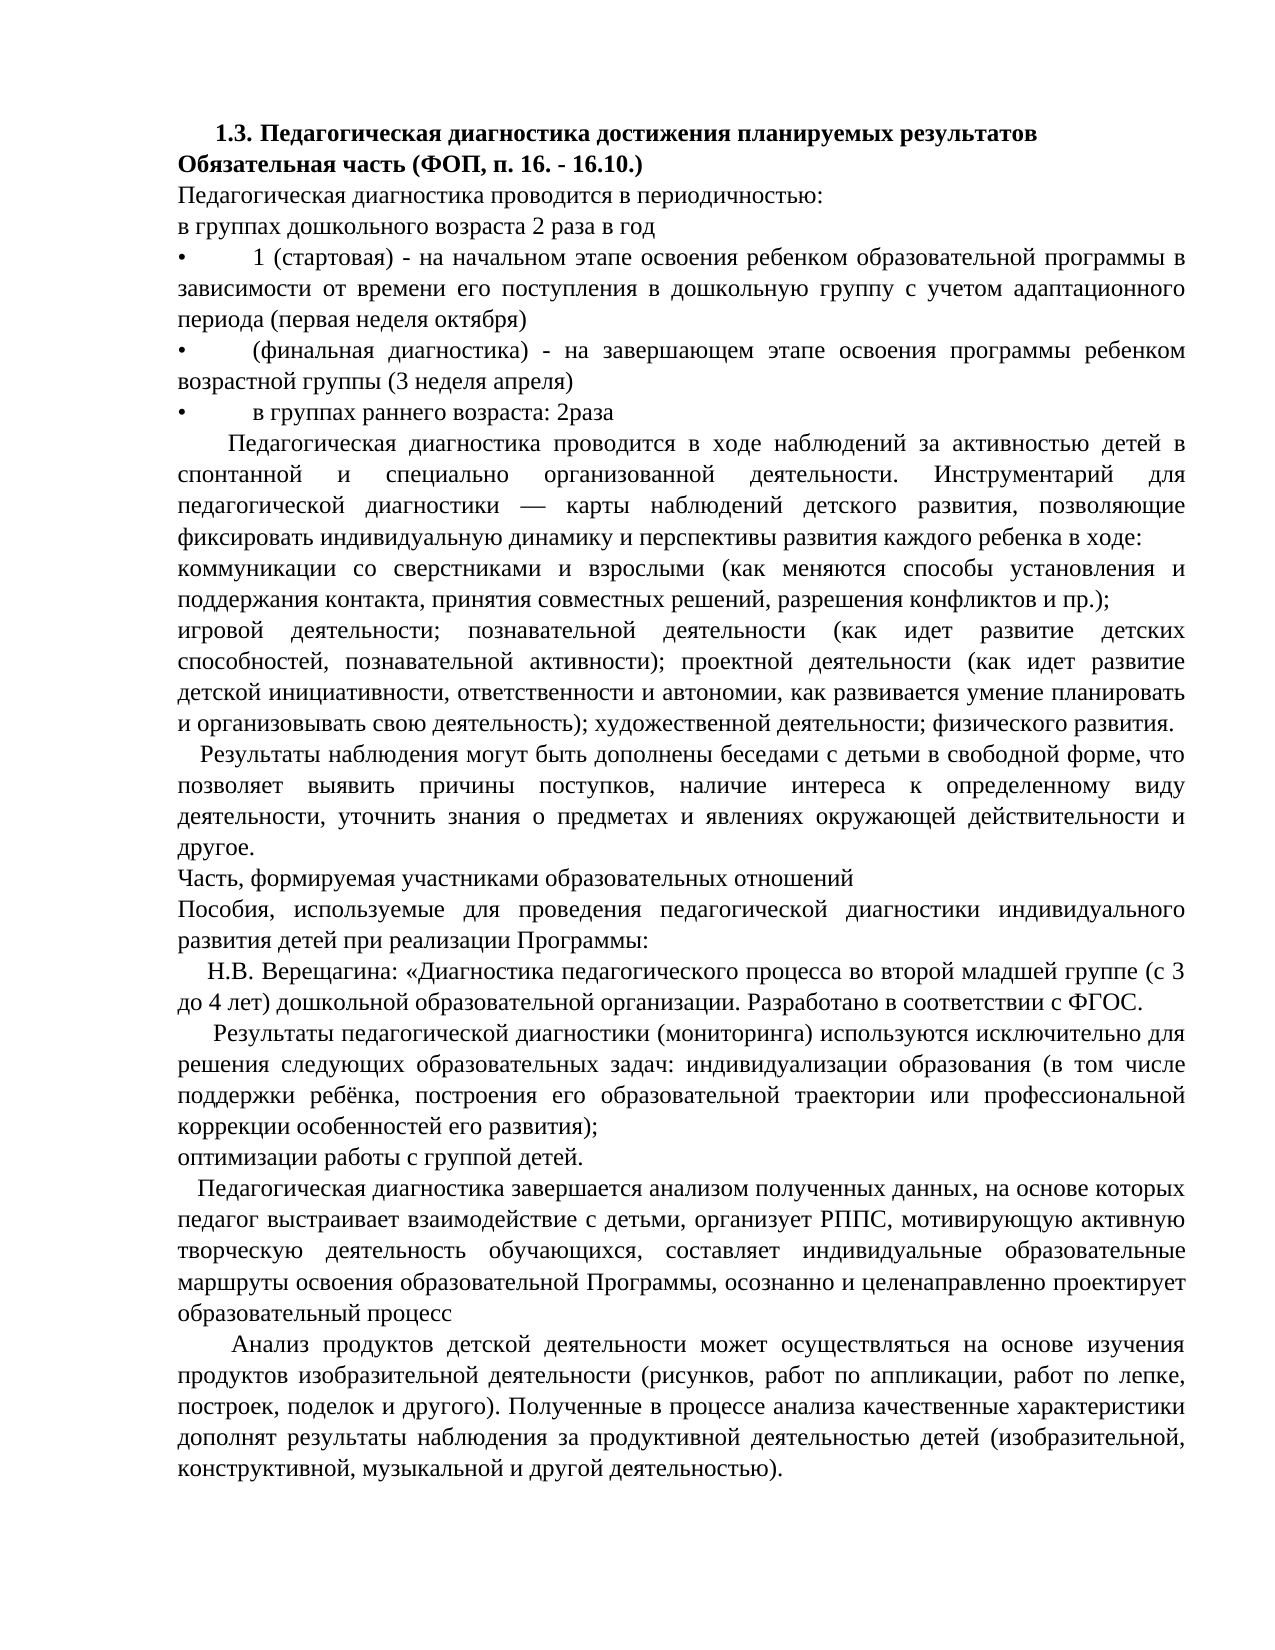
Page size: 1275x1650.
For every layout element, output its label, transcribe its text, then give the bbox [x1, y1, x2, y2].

text Обязательная часть (ФОП, п. 16. - 16.10.) [177, 149, 1186, 178]
list Педагогическая диагностика достижения планируемых результатов [215, 118, 1186, 147]
text Н.В. Верещагина: «Диагностика педагогического процесса во второй младшей группе (с 3 до 4 лет) дошкольной образовательной организации. Разработано в соответствии с ФГОС. [177, 956, 1186, 1016]
text • (финальная диагностика) - на завершающем этапе освоения программы ребенком возрастной группы (3 неделя апреля) [177, 335, 1186, 395]
text Педагогическая диагностика завершается анализом полученных данных, на основе которых педагог выстраивает взаимодействие с детьми, организует РППС, мотивирующую активную творческую деятельность обучающихся, составляет индивидуальные образовательные маршруты освоения образовательной Программы, осознанно и целенаправленно проектирует образовательный процесс [177, 1173, 1186, 1326]
text • в группах раннего возраста: 2раза [177, 397, 1186, 426]
text оптимизации работы с группой детей. [177, 1142, 1186, 1171]
text Часть, формируемая участниками образовательных отношений [177, 863, 1186, 892]
text • 1 (стартовая) - на начальном этапе освоения ребенком образовательной программы в зависимости от времени его поступления в дошкольную группу с учетом адаптационного периода (первая неделя октября) [177, 242, 1186, 333]
text Пособия, используемые для проведения педагогической диагностики индивидуального развития детей при реализации Программы: [177, 894, 1186, 954]
text Результаты педагогической диагностики (мониторинга) используются исключительно для решения следующих образовательных задач: индивидуализации образования (в том числе поддержки ребёнка, построения его образовательной траектории или профессиональной коррекции особенностей его развития); [177, 1018, 1186, 1140]
text игровой деятельности; познавательной деятельности (как идет развитие детских способностей, познавательной активности); проектной деятельности (как идет развитие детской инициативности, ответственности и автономии, как развивается умение планировать и организовывать свою деятельность); художественной деятельности; физического развития. [177, 615, 1186, 737]
text Анализ продуктов детской деятельности может осуществляться на основе изучения продуктов изобразительной деятельности (рисунков, работ по аппликации, работ по лепке, построек, поделок и другого). Полученные в процессе анализа качественные характеристики дополнят результаты наблюдения за продуктивной деятельностью детей (изобразительной, конструктивной, музыкальной и другой деятельностью). [177, 1329, 1186, 1482]
text Педагогическая диагностика проводится в ходе наблюдений за активностью детей в спонтанной и специально организованной деятельности. Инструментарий для педагогической диагностики — карты наблюдений детского развития, позволяющие фиксировать индивидуальную динамику и перспективы развития каждого ребенка в ходе: [177, 428, 1186, 550]
text коммуникации со сверстниками и взрослыми (как меняются способы установления и поддержания контакта, принятия совместных решений, разрешения конфликтов и пр.); [177, 553, 1186, 612]
text Результаты наблюдения могут быть дополнены беседами с детьми в свободной форме, что позволяет выявить причины поступков, наличие интереса к определенному виду деятельности, уточнить знания о предметах и явлениях окружающей действительности и другое. [177, 739, 1186, 861]
text в группах дошкольного возраста 2 раза в год [177, 211, 1186, 240]
text Педагогическая диагностика проводится в периодичностью: [177, 180, 1186, 209]
